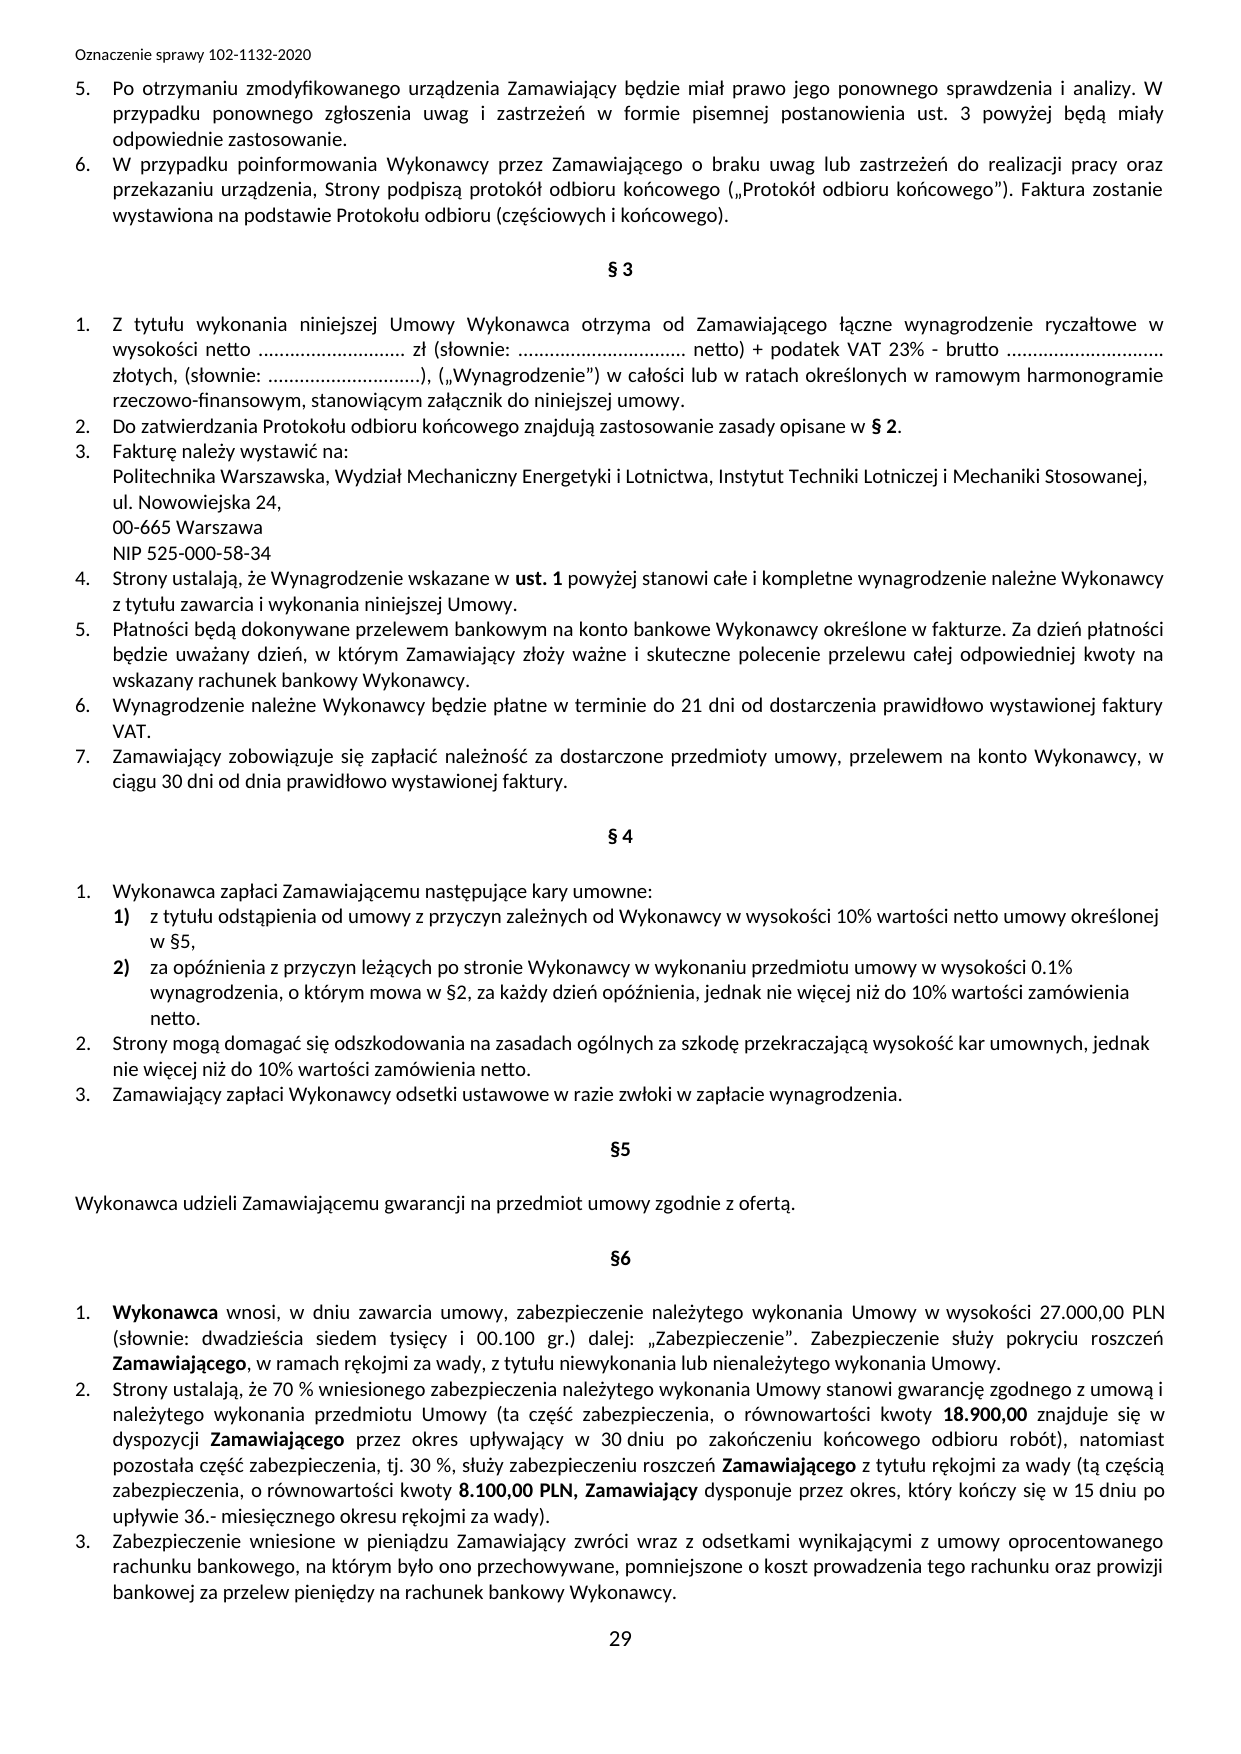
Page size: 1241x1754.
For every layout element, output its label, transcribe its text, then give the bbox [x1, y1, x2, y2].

list Fakturę należy wystawić na: [75, 438, 1165, 464]
text Politechnika Warszawska, Wydział Mechaniczny Energetyki i Lotnictwa, Instytut Techniki Lotniczej i Mechaniki Stosowanej, [112, 464, 1165, 489]
list Wykonawca zapłaci Zamawiającemu następujące kary umowne: [75, 878, 1165, 903]
list Z tytułu wykonania niniejszej Umowy Wykonawca otrzyma od Zamawiającego łączne wynagrodzenie ryczałtowe w wysokości netto ............................ zł (słownie: ................................ netto) + podatek VAT 23% - brutto .............................. złotych, (słownie: .............................), („Wynagrodzenie”) w całości lub w ratach określonych w ramowym harmonogramie rzeczowo-finansowym, stanowiącym załącznik do niniejszej umowy. [75, 311, 1165, 413]
list Płatności będą dokonywane przelewem bankowym na konto bankowe Wykonawcy określone w fakturze. Za dzień płatności będzie uważany dzień, w którym Zamawiający złoży ważne i skuteczne polecenie przelewu całej odpowiedniej kwoty na wskazany rachunek bankowy Wykonawcy. [75, 616, 1165, 692]
text §5 [75, 1136, 1165, 1161]
list Wykonawca wnosi, w dniu zawarcia umowy, zabezpieczenie należytego wykonania Umowy w wysokości 27.000,00 PLN (słownie: dwadzieścia siedem tysięcy i 00.100 gr.) dalej: „Zabezpieczenie”. Zabezpieczenie służy pokryciu roszczeń Zamawiającego, w ramach rękojmi za wady, z tytułu niewykonania lub nienależytego wykonania Umowy. [75, 1299, 1165, 1376]
list Strony mogą domagać się odszkodowania na zasadach ogólnych za szkodę przekraczającą wysokość kar umownych, jednak nie więcej niż do 10% wartości zamówienia netto. [75, 1030, 1165, 1081]
list Zamawiający zobowiązuje się zapłacić należność za dostarczone przedmioty umowy, przelewem na konto Wykonawcy, w ciągu 30 dni od dnia prawidłowo wystawionej faktury. [75, 743, 1165, 794]
text ul. Nowowiejska 24, [112, 489, 1165, 514]
list Po otrzymaniu zmodyfikowanego urządzenia Zamawiający będzie miał prawo jego ponownego sprawdzenia i analizy. W przypadku ponownego zgłoszenia uwag i zastrzeżeń w formie pisemnej postanowienia ust. 3 powyżej będą miały odpowiednie zastosowanie. [75, 75, 1165, 151]
list Do zatwierdzania Protokołu odbioru końcowego znajdują zastosowanie zasady opisane w § 2. [75, 413, 1165, 438]
list W przypadku poinformowania Wykonawcy przez Zamawiającego o braku uwag lub zastrzeżeń do realizacji pracy oraz przekazaniu urządzenia, Strony podpiszą protokół odbioru końcowego („Protokół odbioru końcowego”). Faktura zostanie wystawiona na podstawie Protokołu odbioru (częściowych i końcowego). [75, 151, 1165, 227]
text §6 [75, 1245, 1165, 1270]
text § 3 [75, 257, 1165, 282]
list za opóźnienia z przyczyn leżących po stronie Wykonawcy w wykonaniu przedmiotu umowy w wysokości 0.1% wynagrodzenia, o którym mowa w §2, za każdy dzień opóźnienia, jednak nie więcej niż do 10% wartości zamówienia netto. [113, 954, 1165, 1030]
text Wykonawca udzieli Zamawiającemu gwarancji na przedmiot umowy zgodnie z ofertą. [75, 1190, 1165, 1216]
list Strony ustalają, że 70 % wniesionego zabezpieczenia należytego wykonania Umowy stanowi gwarancję zgodnego z umową i należytego wykonania przedmiotu Umowy (ta część zabezpieczenia, o równowartości kwoty 18.900,00 znajduje się w dyspozycji Zamawiającego przez okres upływający w 30 dniu po zakończeniu końcowego odbioru robót), natomiast pozostała część zabezpieczenia, tj. 30 %, służy zabezpieczeniu roszczeń Zamawiającego z tytułu rękojmi za wady (tą częścią zabezpieczenia, o równowartości kwoty 8.100,00 PLN, Zamawiający dysponuje przez okres, który kończy się w 15 dniu po upływie 36.- miesięcznego okresu rękojmi za wady). [75, 1376, 1165, 1528]
list Zamawiający zapłaci Wykonawcy odsetki ustawowe w razie zwłoki w zapłacie wynagrodzenia. [75, 1081, 1165, 1107]
list Strony ustalają, że Wynagrodzenie wskazane w ust. 1 powyżej stanowi całe i kompletne wynagrodzenie należne Wykonawcy z tytułu zawarcia i wykonania niniejszej Umowy. [75, 565, 1165, 616]
text 00-665 Warszawa [112, 514, 1165, 540]
list z tytułu odstąpienia od umowy z przyczyn zależnych od Wykonawcy w wysokości 10% wartości netto umowy określonej w §5, [113, 903, 1165, 954]
text NIP 525-000-58-34 [112, 540, 1165, 565]
text § 4 [75, 823, 1165, 849]
list Zabezpieczenie wniesione w pieniądzu Zamawiający zwróci wraz z odsetkami wynikającymi z umowy oprocentowanego rachunku bankowego, na którym było ono przechowywane, pomniejszone o koszt prowadzenia tego rachunku oraz prowizji bankowej za przelew pieniędzy na rachunek bankowy Wykonawcy. [75, 1528, 1165, 1604]
list Wynagrodzenie należne Wykonawcy będzie płatne w terminie do 21 dni od dostarczenia prawidłowo wystawionej faktury VAT. [75, 692, 1165, 743]
